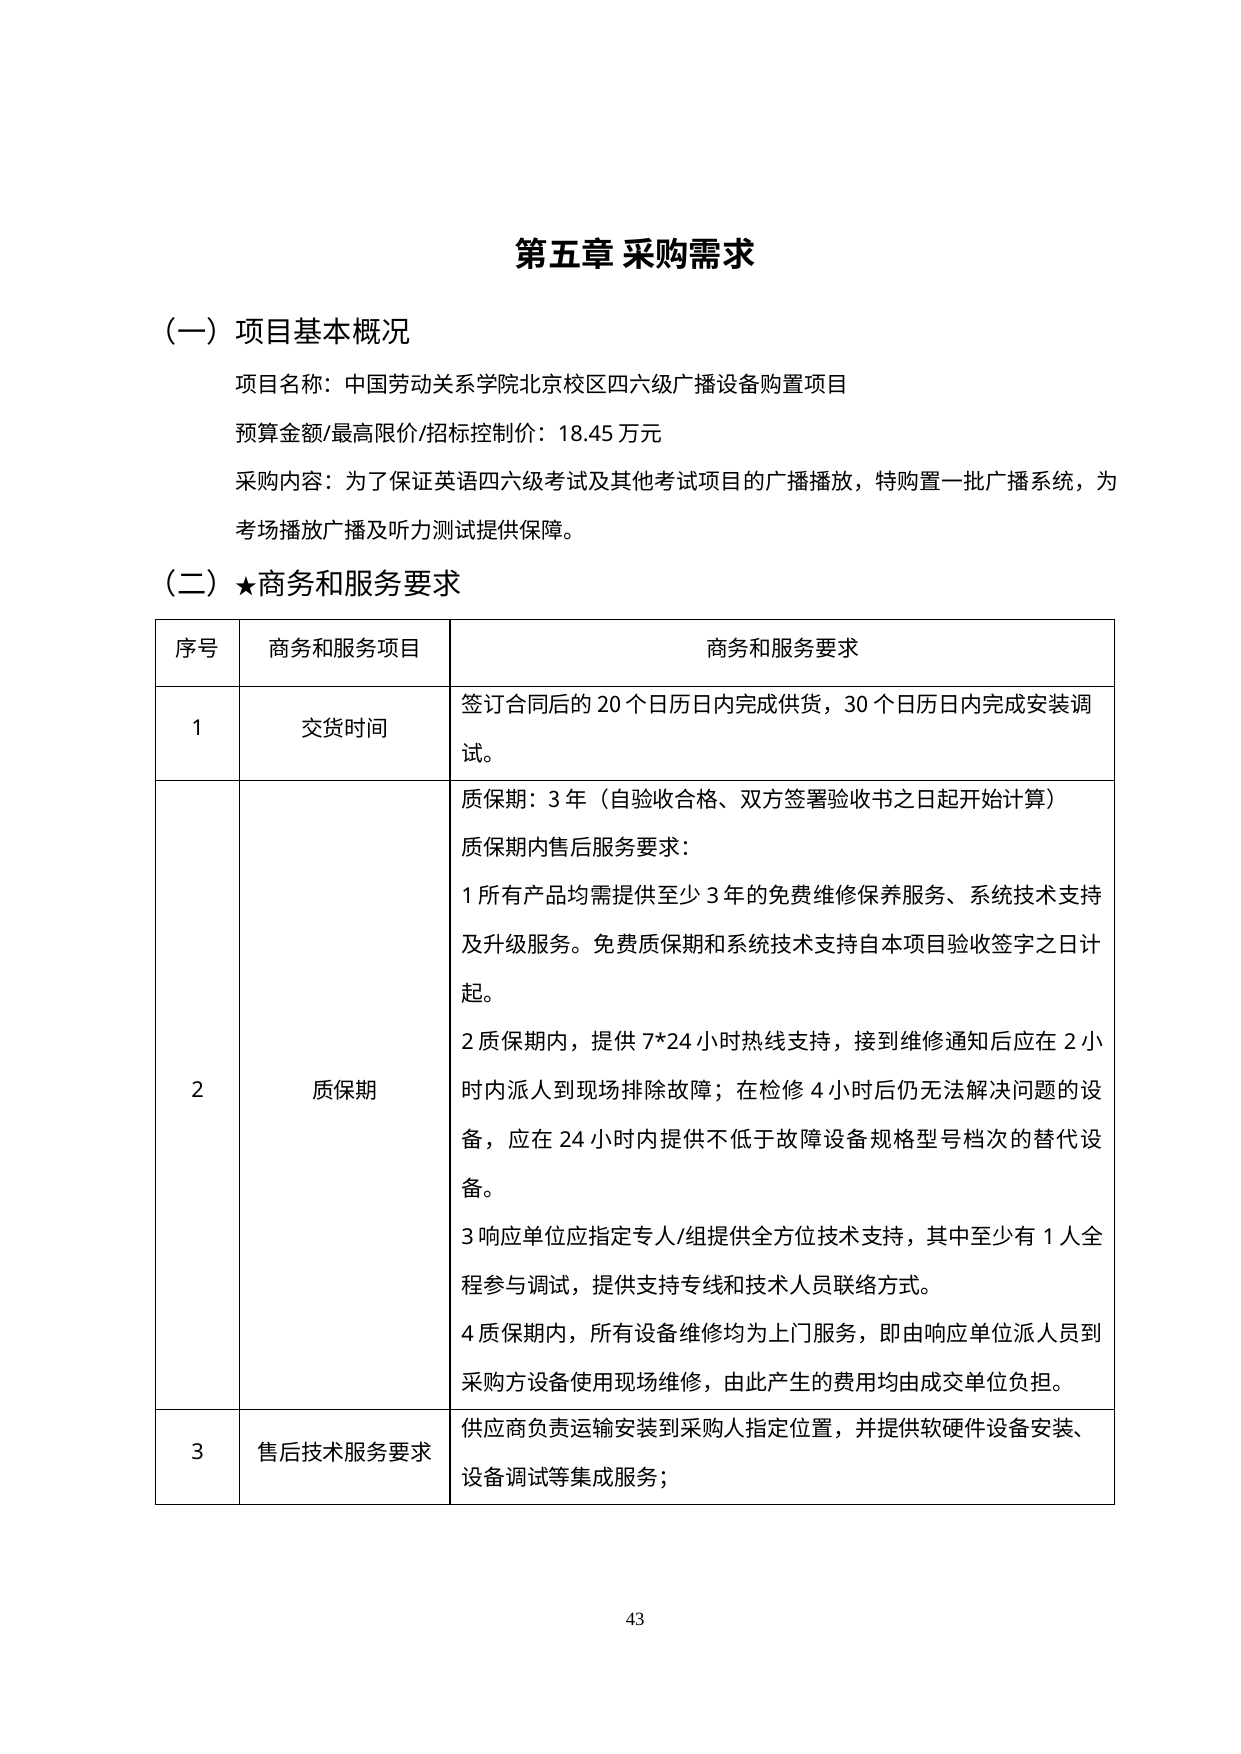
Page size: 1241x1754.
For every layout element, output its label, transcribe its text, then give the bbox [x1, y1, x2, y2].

table_header 商务和服务要求 [451, 620, 1114, 686]
table_cell 供应商负责运输安装到采购人指定位置，并提供软硬件设备安装、设备调试等集成服务； [451, 1410, 1114, 1504]
text 第五章 采购需求 [148, 228, 1122, 276]
table_cell 售后技术服务要求 [240, 1410, 449, 1504]
text （一）项目基本概况 [148, 308, 1122, 351]
table_cell 2 [156, 781, 239, 1409]
table_cell 3 [156, 1410, 239, 1504]
table_cell 质保期：3年（自验收合格、双方签署验收书之日起开始计算） 质保期内售后服务要求： 1所有产品均需提供至少3年的免费维修保养服务、系统技术支持及升级服务。免费质保期和系统技术支持自本项目验收签字之日计起。 2质保期内，提供7*24小时热线支持，接到维修通知后应在2小时内派人到现场排除故障；在检修4小时后仍无法解决问题的设备，应在24小时内提供不低于故障设备规格型号档次的替代设备。 3响应单位应指定专人/组提供全方位技术支持，其中至少有1人全程参与调试，提供支持专线和技术人员联络方式。 4质保期内，所有设备维修均为上门服务，即由响应单位派人员到采购方设备使用现场维修，由此产生的费用均由成交单位负担。 [451, 781, 1114, 1409]
text 项目名称：中国劳动关系学院北京校区四六级广播设备购置项目 [235, 367, 1122, 399]
text 预算金额/最高限价/招标控制价：18.45万元 [235, 415, 1122, 448]
table_cell 1 [156, 687, 239, 780]
table_header 序号 [156, 620, 239, 686]
table_cell 交货时间 [240, 687, 449, 780]
text （二）★商务和服务要求 [148, 561, 1122, 603]
table_header 商务和服务项目 [240, 620, 449, 686]
text 采购内容：为了保证英语四六级考试及其他考试项目的广播播放，特购置一批广播系统，为考场播放广播及听力测试提供保障。 [235, 463, 1122, 545]
table_cell 质保期 [240, 781, 449, 1409]
table_cell 签订合同后的20个日历日内完成供货，30个日历日内完成安装调试。 [451, 687, 1114, 780]
